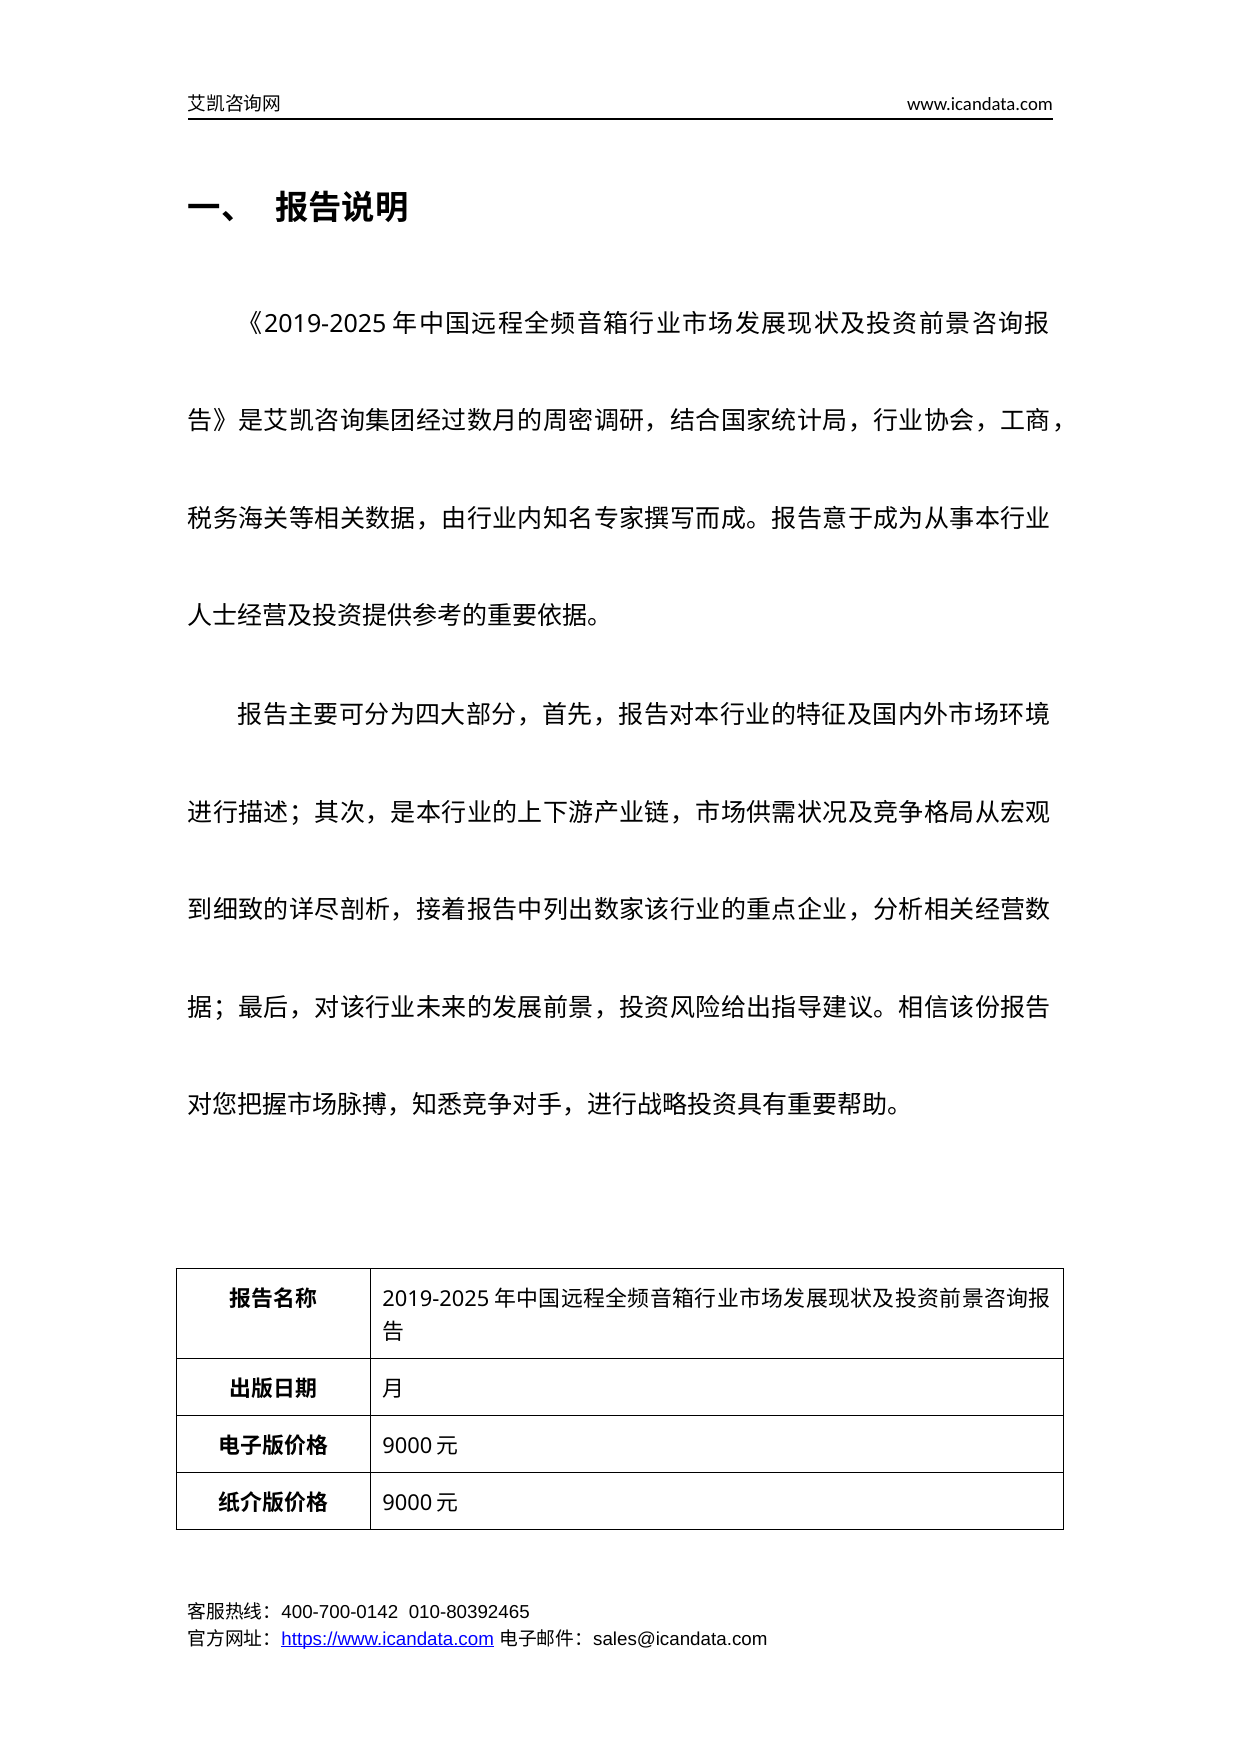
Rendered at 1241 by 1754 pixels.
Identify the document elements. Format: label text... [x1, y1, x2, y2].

text 《2019-2025年中国远程全频音箱行业市场发展现状及投资前景咨询报告》是艾凯咨询集团经过数月的周密调研，结合国家统计局，行业协会，工商，税务海关等相关数据，由行业内知名专家撰写而成。报告意于成为从事本行业人士经营及投资提供参考的重要依据。 [187, 289, 1053, 646]
table_cell 9000元 [371, 1416, 1063, 1472]
table_cell 9000元 [371, 1473, 1063, 1529]
text 报告主要可分为四大部分，首先，报告对本行业的特征及国内外市场环境进行描述；其次，是本行业的上下游产业链，市场供需状况及竞争格局从宏观到细致的详尽剖析，接着报告中列出数家该行业的重点企业，分析相关经营数据；最后，对该行业未来的发展前景，投资风险给出指导建议。相信该份报告对您把握市场脉搏，知悉竞争对手，进行战略投资具有重要帮助。 [187, 681, 1053, 1136]
table_cell 月 [371, 1359, 1063, 1415]
table_cell 纸介版价格 [177, 1473, 370, 1529]
table_header 报告名称 [177, 1269, 370, 1358]
subtitle 报告说明 [187, 172, 1053, 237]
table_cell 出版日期 [177, 1359, 370, 1415]
table_cell 电子版价格 [177, 1416, 370, 1472]
table_header 2019-2025年中国远程全频音箱行业市场发展现状及投资前景咨询报告 [371, 1269, 1063, 1358]
